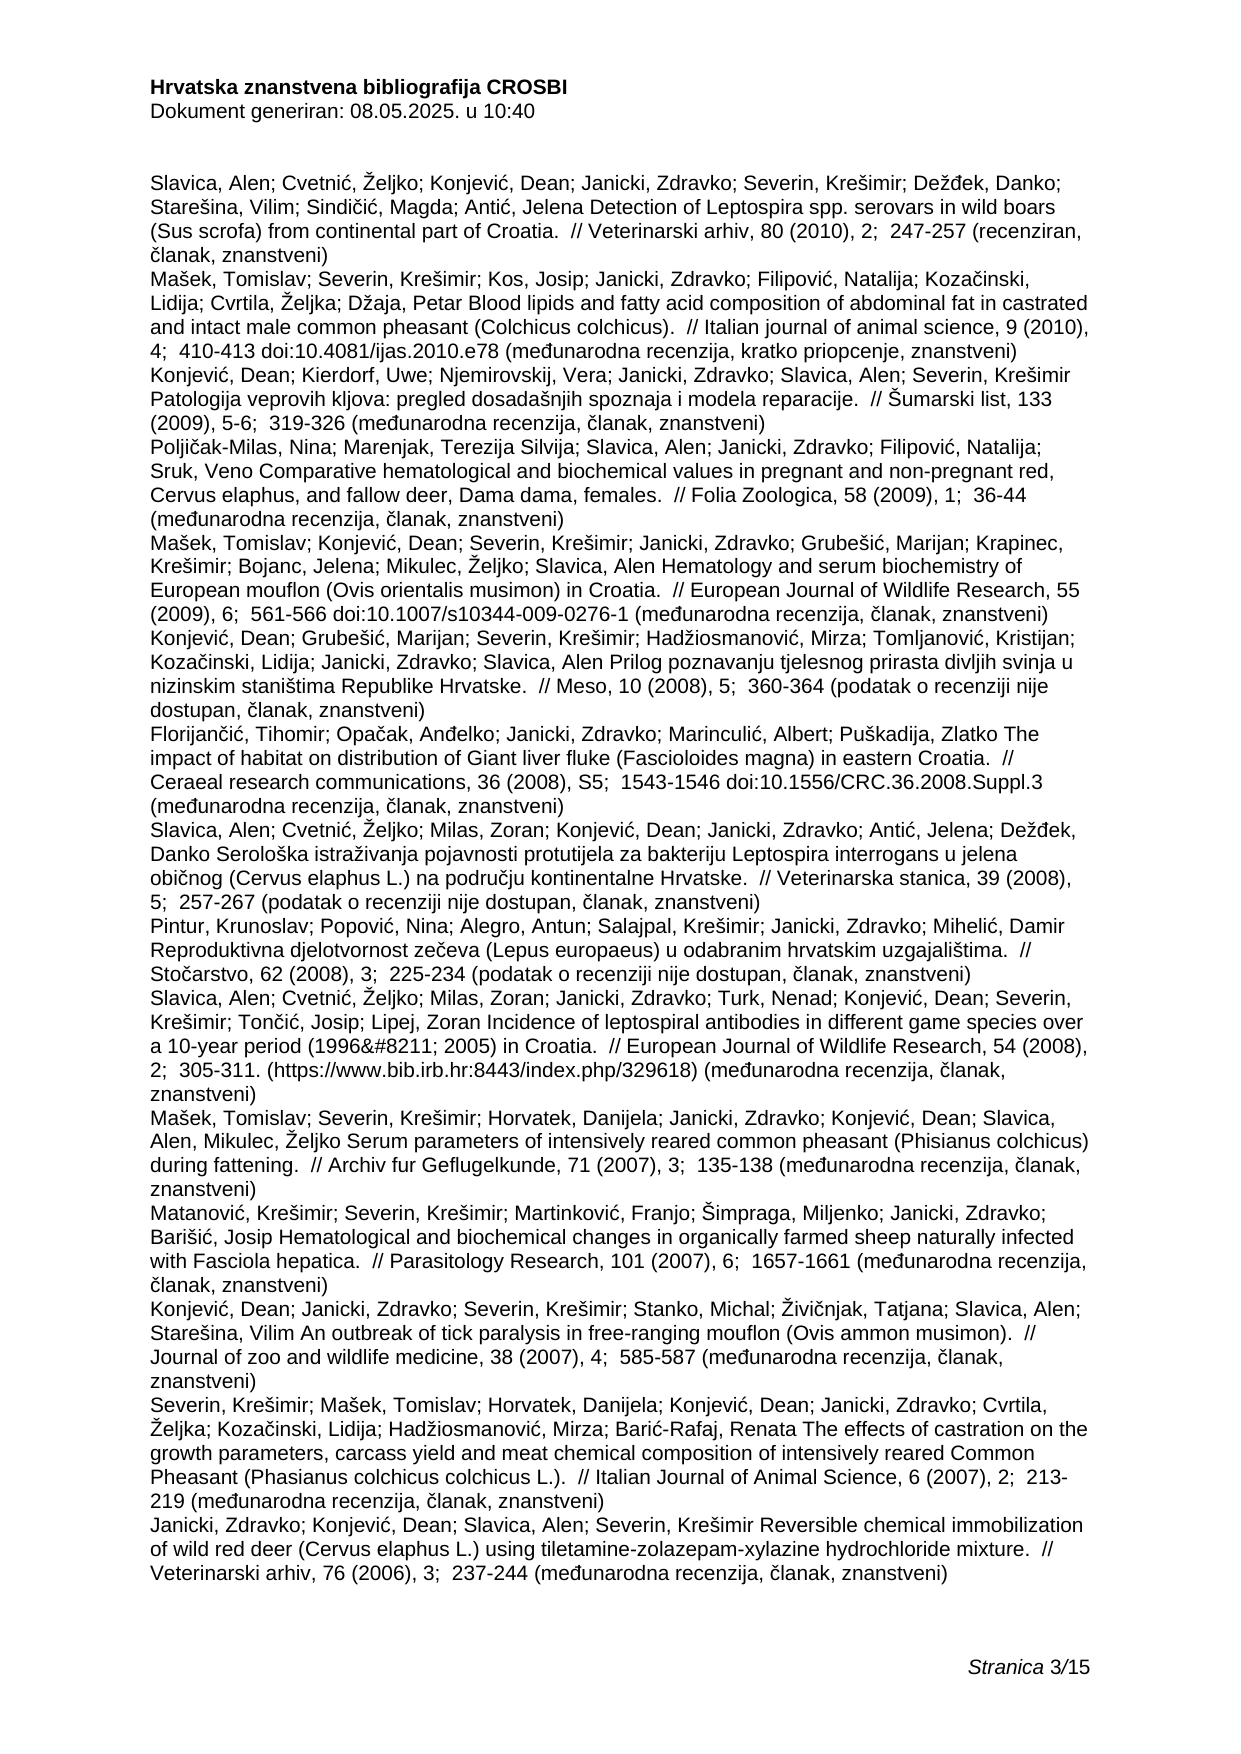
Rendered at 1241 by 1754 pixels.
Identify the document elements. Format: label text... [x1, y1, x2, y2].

text Slavica, Alen; Cvetnić, Željko; Milas, Zoran; Konjević, Dean; Janicki, Zdravko; Antić, Jelena; Dežđek, Danko [150, 818, 1090, 914]
text Konjević, Dean; Grubešić, Marijan; Severin, Krešimir; Hadžiosmanović, Mirza; Tomljanović, Kristijan; Kozačinski, Lidija; Janicki, Zdravko; Slavica, Alen [150, 626, 1090, 722]
text Matanović, Krešimir; Severin, Krešimir; Martinković, Franjo; Šimpraga, Miljenko; Janicki, Zdravko; Barišić, Josip [150, 1201, 1090, 1297]
text Severin, Krešimir; Mašek, Tomislav; Horvatek, Danijela; Konjević, Dean; Janicki, Zdravko; Cvrtila, Željka; Kozačinski, Lidija; Hadžiosmanović, Mirza; Barić-Rafaj, Renata [150, 1393, 1090, 1513]
text Konjević, Dean; Kierdorf, Uwe; Njemirovskij, Vera; Janicki, Zdravko; Slavica, Alen; Severin, Krešimir [150, 363, 1090, 434]
text Konjević, Dean; Janicki, Zdravko; Severin, Krešimir; Stanko, Michal; Živičnjak, Tatjana; Slavica, Alen; Starešina, Vilim [150, 1297, 1090, 1393]
text Mašek, Tomislav; Severin, Krešimir; Horvatek, Danijela; Janicki, Zdravko; Konjević, Dean; Slavica, Alen, Mikulec, Željko [150, 1105, 1090, 1201]
text Slavica, Alen; Cvetnić, Željko; Konjević, Dean; Janicki, Zdravko; Severin, Krešimir; Dežđek, Danko; Starešina, Vilim; Sindičić, Magda; Antić, Jelena [150, 171, 1090, 267]
text Mašek, Tomislav; Severin, Krešimir; Kos, Josip; Janicki, Zdravko; Filipović, Natalija; Kozačinski, Lidija; Cvrtila, Željka; Džaja, Petar [150, 267, 1090, 363]
text Slavica, Alen; Cvetnić, Željko; Milas, Zoran; Janicki, Zdravko; Turk, Nenad; Konjević, Dean; Severin, Krešimir; Tončić, Josip; Lipej, Zoran [150, 986, 1090, 1105]
text Florijančić, Tihomir; Opačak, Anđelko; Janicki, Zdravko; Marinculić, Albert; Puškadija, Zlatko [150, 722, 1090, 818]
text Pintur, Krunoslav; Popović, Nina; Alegro, Antun; Salajpal, Krešimir; Janicki, Zdravko; Mihelić, Damir [150, 914, 1090, 986]
text Mašek, Tomislav; Konjević, Dean; Severin, Krešimir; Janicki, Zdravko; Grubešić, Marijan; Krapinec, Krešimir; Bojanc, Jelena; Mikulec, Željko; Slavica, Alen [150, 530, 1090, 626]
text Poljičak-Milas, Nina; Marenjak, Terezija Silvija; Slavica, Alen; Janicki, Zdravko; Filipović, Natalija; Sruk, Veno [150, 434, 1090, 530]
text Janicki, Zdravko; Konjević, Dean; Slavica, Alen; Severin, Krešimir [150, 1513, 1090, 1584]
